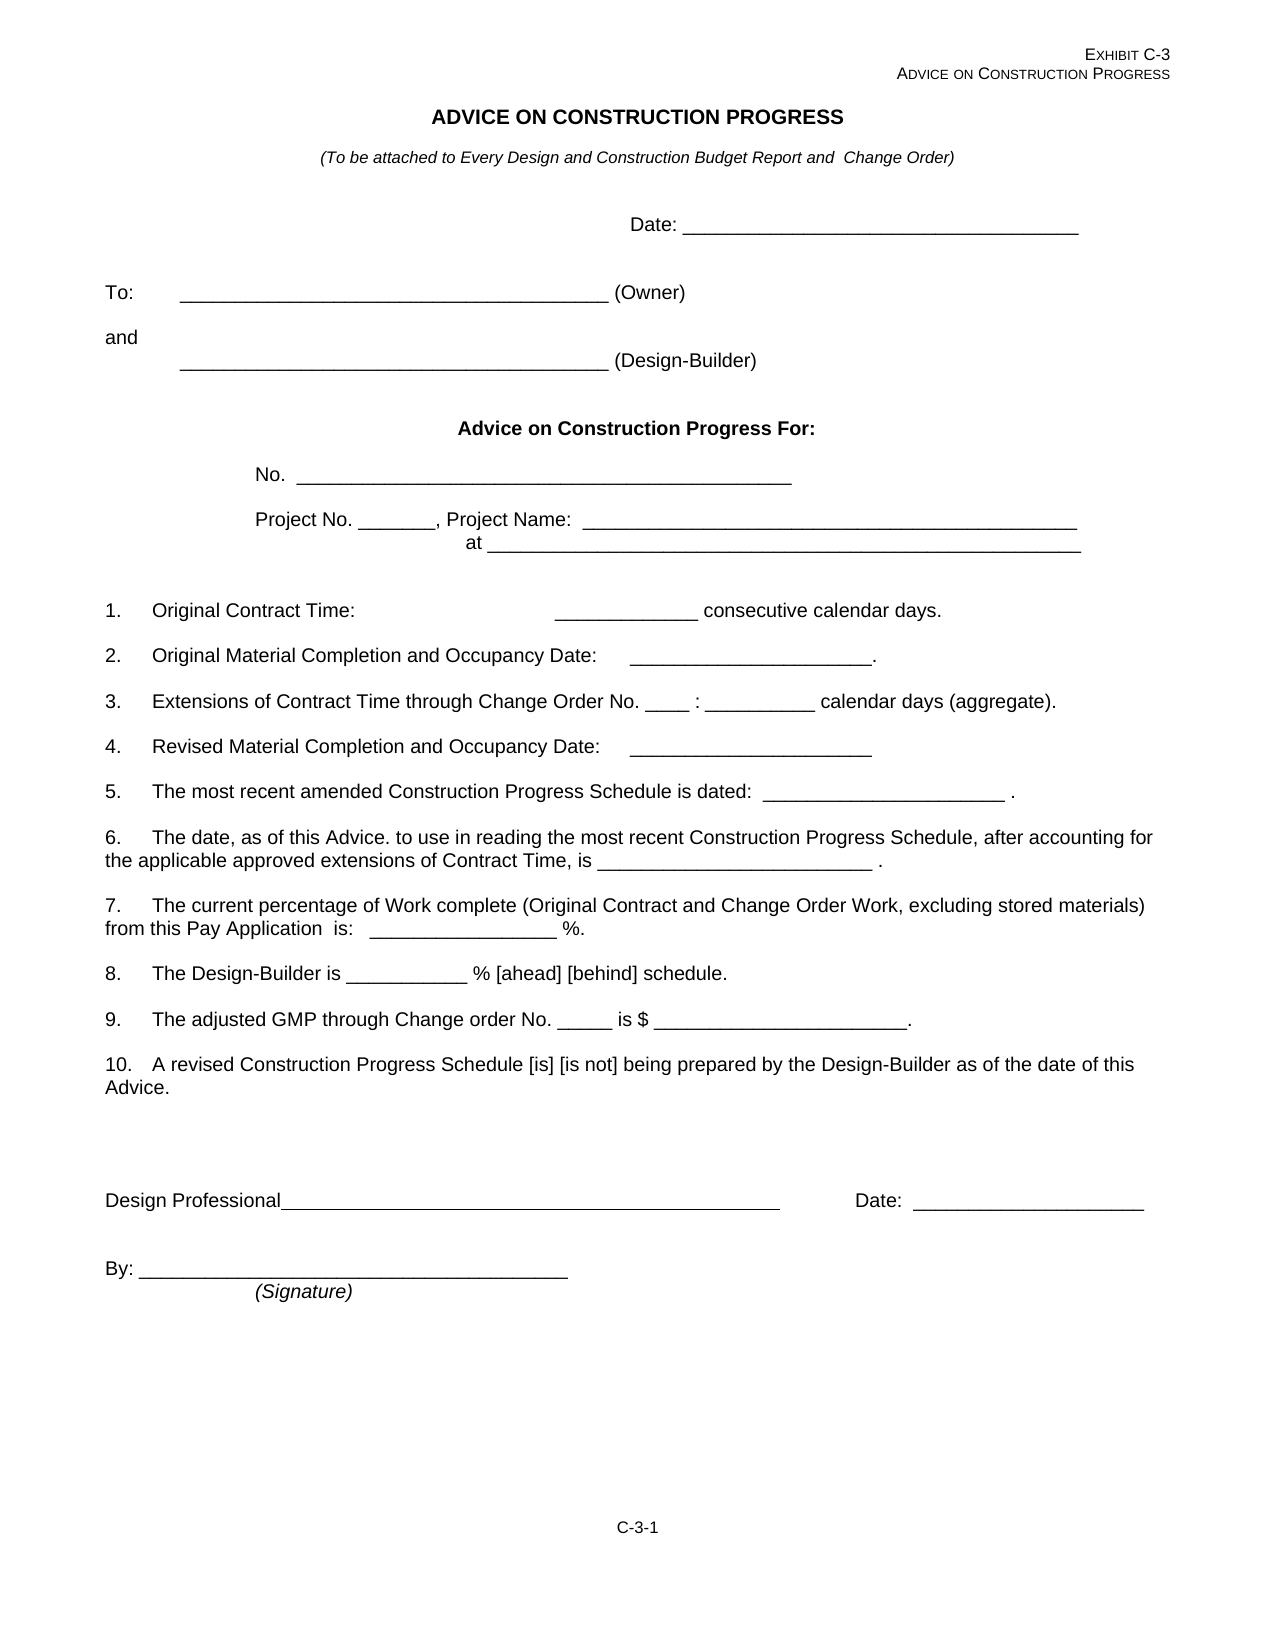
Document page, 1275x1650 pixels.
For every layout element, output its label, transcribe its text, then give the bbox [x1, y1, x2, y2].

text 4. Revised Material Completion and Occupancy Date: ______________________ [105, 735, 1168, 758]
text 1. Original Contract Time: _____________ consecutive calendar days. [105, 599, 1168, 621]
text 10. A revised Construction Progress Schedule [is] [is not] being prepared by the Design-Builder as of the date of this Advice. [105, 1053, 1168, 1098]
text Design Professional Date: _____________________ [105, 1189, 1168, 1212]
text 7. The current percentage of Work complete (Original Contract and Change Order Work, excluding stored materials) from this Pay Application is: _________________ %. [105, 894, 1168, 939]
text 6. The date, as of this Advice. to use in reading the most recent Construction Progress Schedule, after accounting for the applicable approved extensions of Contract Time, is _________________________ . [105, 826, 1168, 871]
text and [105, 326, 1168, 349]
text Advice on Construction Progress For: [105, 417, 1168, 440]
text To: _______________________________________ (Owner) [105, 281, 1168, 303]
text _______________________________________ (Design-Builder) [105, 349, 1168, 372]
text 5. The most recent amended Construction Progress Schedule is dated: ______________________ . [105, 780, 1168, 803]
text Date: ____________________________________ [105, 213, 1168, 235]
text By: _______________________________________ [105, 1257, 1168, 1280]
text 3. Extensions of Contract Time through Change Order No. ____ : __________ calendar days (aggregate). [105, 689, 1168, 712]
text (Signature) [105, 1280, 1168, 1303]
text 9. The adjusted GMP through Change order No. _____ is $ _______________________. [105, 1007, 1168, 1030]
text (To be attached to Every Design and Construction Budget Report and Change Order) [105, 148, 1170, 167]
text ADVICE ON cONSTRUCTION pROGRESS [105, 105, 1170, 129]
text 8. The Design-Builder is ___________ % [ahead] [behind] schedule. [105, 962, 1168, 985]
text at ______________________________________________________ [405, 531, 1168, 553]
text Project No. _______, Project Name: _____________________________________________ [180, 508, 1168, 531]
text No. _____________________________________________ [180, 462, 1168, 485]
text 2. Original Material Completion and Occupancy Date: ______________________. [105, 644, 1168, 667]
